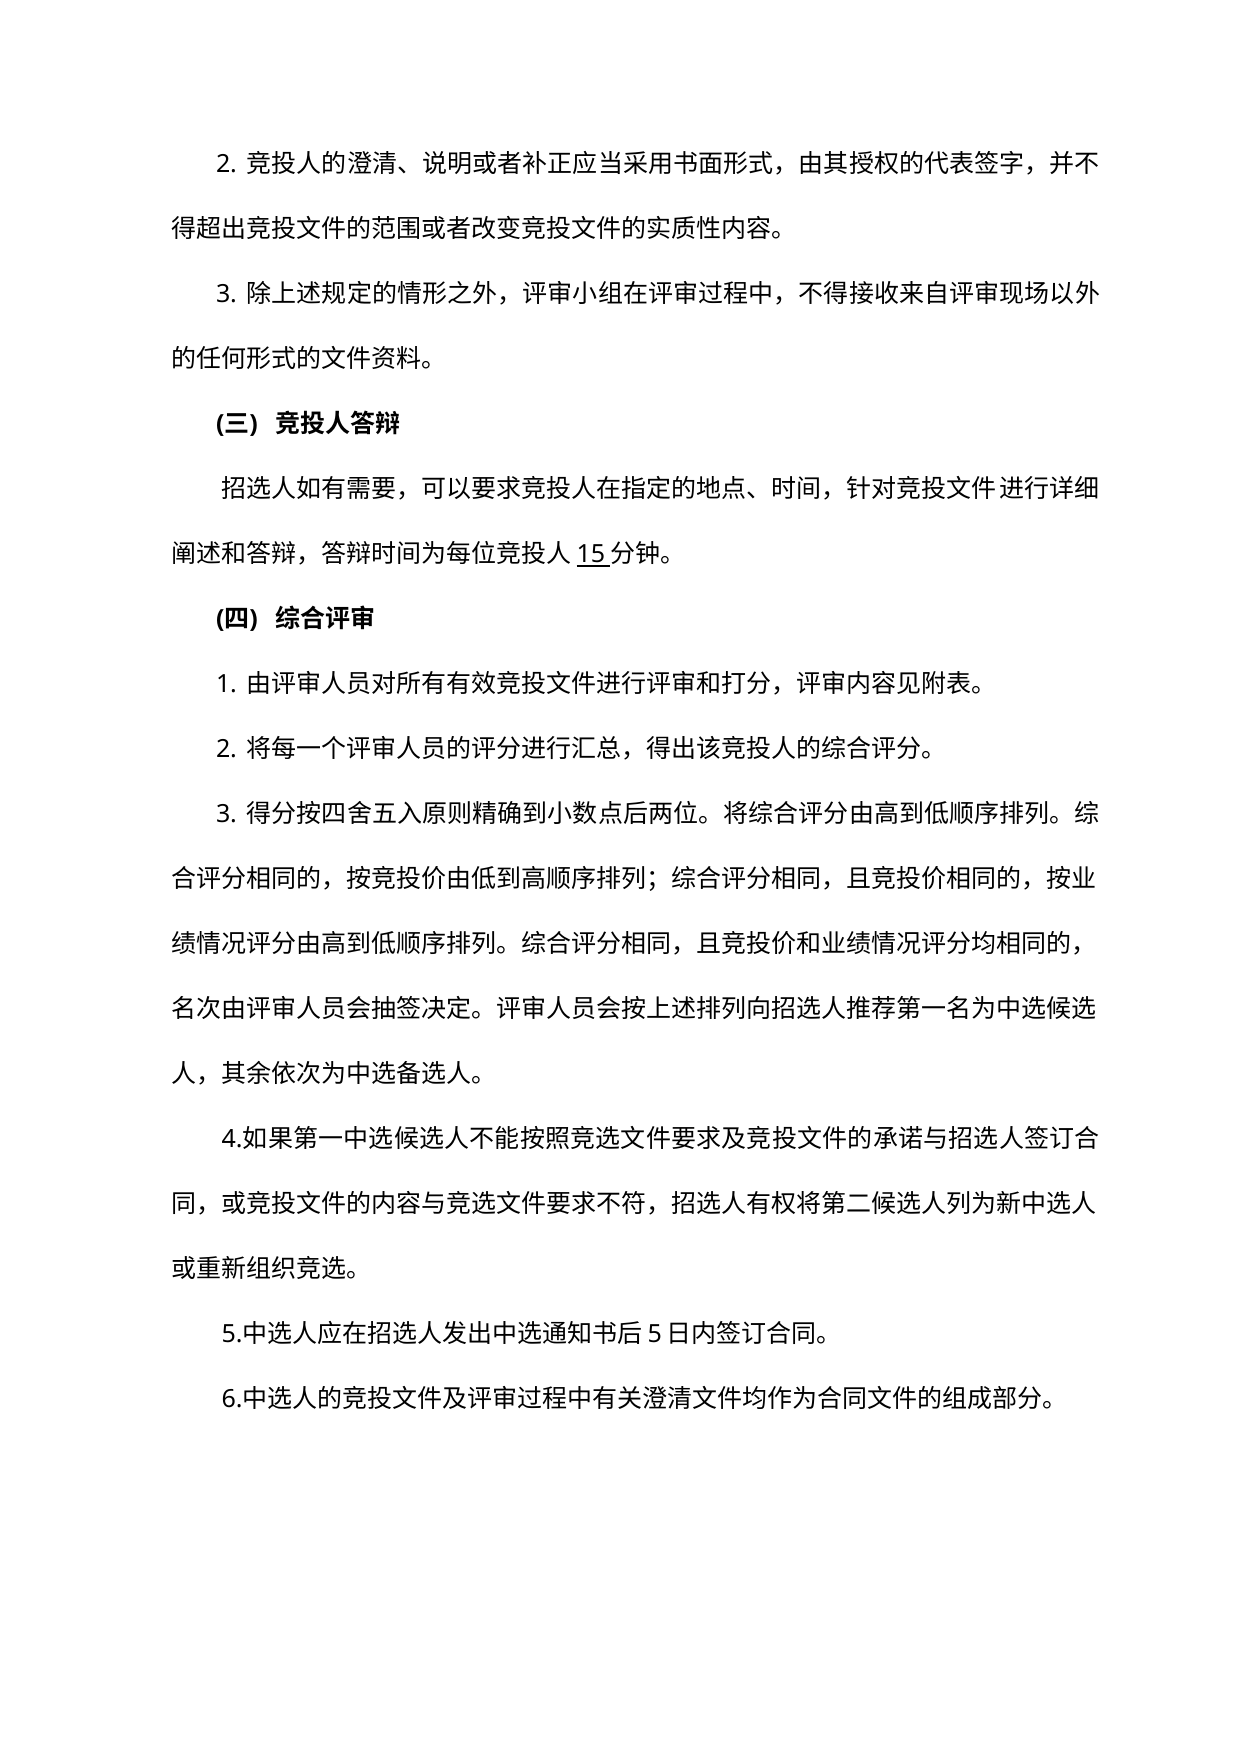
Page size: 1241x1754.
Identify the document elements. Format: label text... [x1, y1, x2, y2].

text 招选人如有需要，可以要求竞投人在指定的地点、时间，针对竞投文件进行详细阐述和答辩，答辩时间为每位竞投人15分钟。 [171, 454, 1100, 584]
list 除上述规定的情形之外，评审小组在评审过程中，不得接收来自评审现场以外的任何形式的文件资料。 [171, 259, 1100, 389]
text 5.中选人应在招选人发出中选通知书后5日内签订合同。 [171, 1299, 1100, 1364]
list 得分按四舍五入原则精确到小数点后两位。将综合评分由高到低顺序排列。综合评分相同的，按竞投价由低到高顺序排列；综合评分相同，且竞投价相同的，按业绩情况评分由高到低顺序排列。综合评分相同，且竞投价和业绩情况评分均相同的，名次由评审人员会抽签决定。评审人员会按上述排列向招选人推荐第一名为中选候选人，其余依次为中选备选人。 [171, 779, 1100, 1104]
text 6.中选人的竞投文件及评审过程中有关澄清文件均作为合同文件的组成部分。 [171, 1364, 1100, 1429]
list 由评审人员对所有有效竞投文件进行评审和打分，评审内容见附表。 [171, 649, 1100, 714]
list 将每一个评审人员的评分进行汇总，得出该竞投人的综合评分。 [171, 714, 1100, 779]
list 综合评审 [171, 584, 1100, 649]
text 4.如果第一中选候选人不能按照竞选文件要求及竞投文件的承诺与招选人签订合同，或竞投文件的内容与竞选文件要求不符，招选人有权将第二候选人列为新中选人或重新组织竞选。 [171, 1104, 1100, 1299]
list 竞投人答辩 [171, 389, 1100, 454]
list 竞投人的澄清、说明或者补正应当采用书面形式，由其授权的代表签字，并不得超出竞投文件的范围或者改变竞投文件的实质性内容。 [171, 129, 1100, 259]
